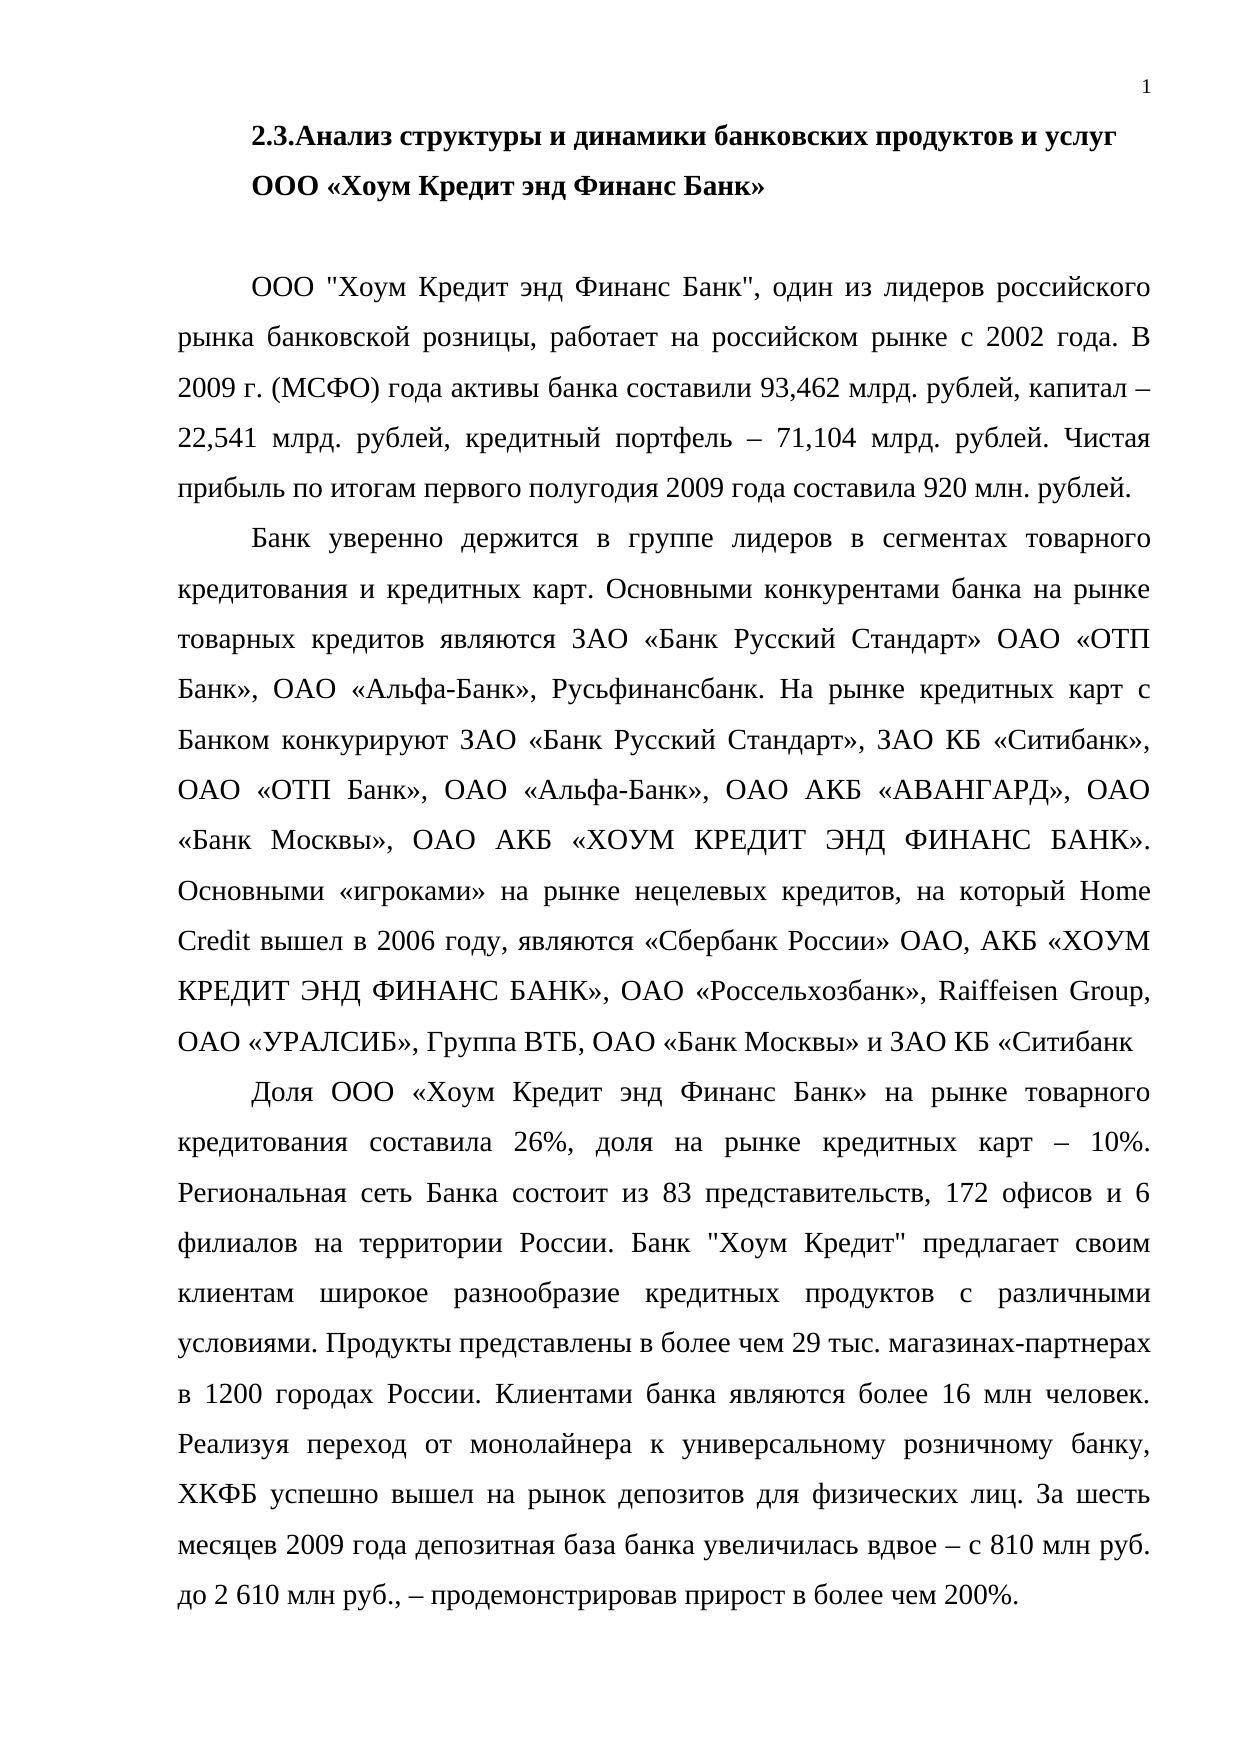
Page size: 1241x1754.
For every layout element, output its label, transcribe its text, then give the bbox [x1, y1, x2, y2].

text Банк уверенно держится в группе лидеров в сегментах товарного кредитования и кредитных карт. Основными конкурентами банка на рынке товарных кредитов являются ЗАО «Банк Русский Стандарт» ОАО «ОТП Банк», ОАО «Альфа-Банк», Русьфинансбанк. На рынке кредитных карт с Банком конкурируют ЗАО «Банк Русский Стандарт», ЗАО КБ «Ситибанк», ОАО «ОТП Банк», ОАО «Альфа-Банк», ОАО АКБ «АВАНГАРД», ОАО «Банк Москвы», ОАО АКБ «ХОУМ КРЕДИТ ЭНД ФИНАНС БАНК». Основными «игроками» на рынке нецелевых кредитов, на который Home Credit вышел в 2006 году, являются «Сбербанк России» ОАО, АКБ «ХОУМ КРЕДИТ ЭНД ФИНАНС БАНК», ОАО «Россельхозбанк», Raiffeisen Group, ОАО «УРАЛСИБ», Группа ВТБ, ОАО «Банк Москвы» и ЗАО КБ «Ситибанк [177, 521, 1152, 1057]
text Доля ООО «Хоум Кредит энд Финанс Банк» на рынке товарного кредитования составила 26%, доля на рынке кредитных карт – 10%. Региональная сеть Банка состоит из 83 представительств, 172 офисов и 6 филиалов на территории России. Банк "Хоум Кредит" предлагает своим клиентам широкое разнообразие кредитных продуктов с различными условиями. Продукты представлены в более чем 29 тыс. магазинах-партнерах в 1200 городах России. Клиентами банка являются более 16 млн человек. Реализуя переход от монолайнера к универсальному розничному банку, ХКФБ успешно вышел на рынок депозитов для физических лиц. За шесть месяцев 2009 года депозитная база банка увеличилась вдвое – с 810 млн руб. до 2 610 млн руб., – продемонстрировав прирост в более чем 200%. [177, 1074, 1152, 1611]
text 2.3.Анализ структуры и динамики банковских продуктов и услуг ООО «Хоум Кредит энд Финанс Банк» [251, 118, 1152, 202]
text ООО "Хоум Кредит энд Финанс Банк", один из лидеров российского рынка банковской розницы, работает на российском рынке с 2002 года. В . (МСФО) года активы банка составили 93,462 млрд. рублей, капитал – 22,541 млрд. рублей, кредитный портфель – 71,104 млрд. рублей. Чистая прибыль по итогам первого полугодия 2009 года составила 920 млн. рублей. [177, 269, 1152, 504]
